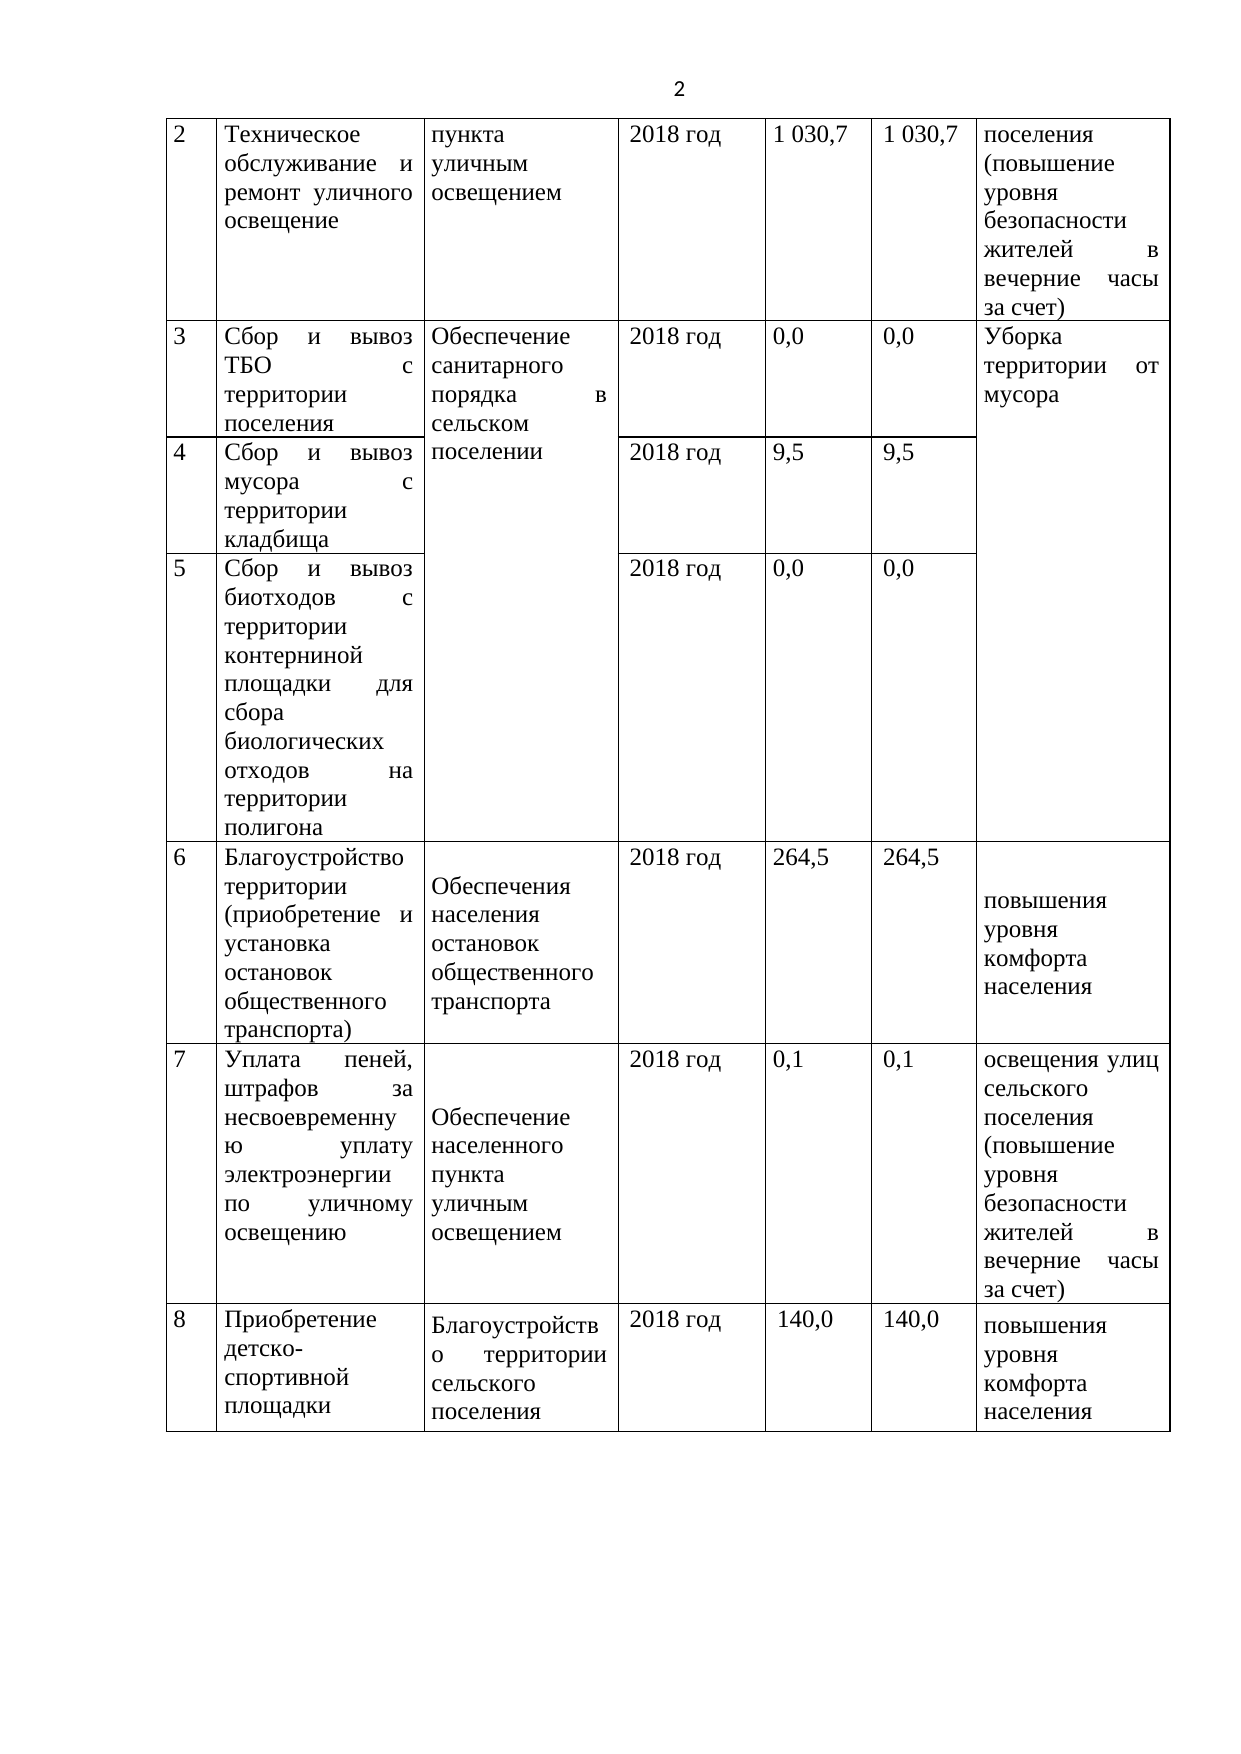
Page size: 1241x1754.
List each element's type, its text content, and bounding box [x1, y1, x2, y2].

table_cell 6 [167, 842, 216, 1043]
table_cell 0,0 [766, 321, 871, 436]
table_cell 3 [167, 321, 216, 436]
table_cell Уборка территории от мусора [977, 321, 1169, 841]
table_cell освещения улиц сельского поселения (повышение уровня безопасности жителей в вечерние часы за счет) [977, 1044, 1169, 1303]
table_cell 0,0 [872, 321, 976, 436]
table_cell повышения уровня комфорта населения [977, 1304, 1169, 1431]
table_cell 140,0 [766, 1304, 871, 1431]
table_cell Сбор и вывоз мусора с территории кладбища [217, 438, 424, 552]
table_cell 0,1 [766, 1044, 871, 1303]
table_cell 2018 год [619, 1044, 765, 1303]
table_cell 7 [167, 1044, 216, 1303]
table_cell 0,0 [872, 554, 976, 841]
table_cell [425, 119, 618, 320]
table_cell 2018 год [619, 321, 765, 436]
table_cell 2018 год [619, 438, 765, 552]
table_cell 5 [167, 554, 216, 841]
table_cell Техническое обслуживание и ремонт уличного освещение [217, 119, 424, 320]
table_cell Сбор и вывоз ТБО с территории поселения [217, 321, 424, 436]
table_cell 8 [167, 1304, 216, 1431]
table_cell Сбор и вывоз биотходов с территории контерниной площадки для сбора биологических отходов на территории полигона [217, 554, 424, 841]
table_cell 264,5 [872, 842, 976, 1043]
table_cell 0,0 [766, 554, 871, 841]
table_cell Уплата пеней, штрафов за несвоевременную уплату электроэнергии по уличному освещению [217, 1044, 424, 1303]
table_cell 264,5 [766, 842, 871, 1043]
table_cell Обеспечение санитарного порядка в сельском поселении [425, 321, 618, 841]
table_cell 140,0 [872, 1304, 976, 1431]
table_cell Обеспечение населенного пункта уличным освещением [425, 1044, 618, 1303]
table_cell 1 030,7 [766, 119, 871, 320]
table_cell Приобретение детско-спортивной площадки [217, 1304, 424, 1431]
table_cell 0,1 [872, 1044, 976, 1303]
table_cell 2018 год [619, 1304, 765, 1431]
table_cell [425, 1304, 618, 1431]
table_cell повышения уровня комфорта населения [977, 842, 1169, 1043]
table_cell 2018 год [619, 554, 765, 841]
table_cell 4 [167, 438, 216, 552]
table_cell 9,5 [766, 438, 871, 552]
table_cell 2018 год [619, 119, 765, 320]
table_cell 2018 год [619, 842, 765, 1043]
table_cell 2 [167, 119, 216, 320]
table_cell Обеспечения населения остановок общественного транспорта [425, 842, 618, 1043]
table_cell 1 030,7 [872, 119, 976, 320]
table_cell 9,5 [872, 438, 976, 552]
table_cell Благоустройство территории (приобретение и установка остановок общественного транспорта) [217, 842, 424, 1043]
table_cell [977, 119, 1169, 320]
